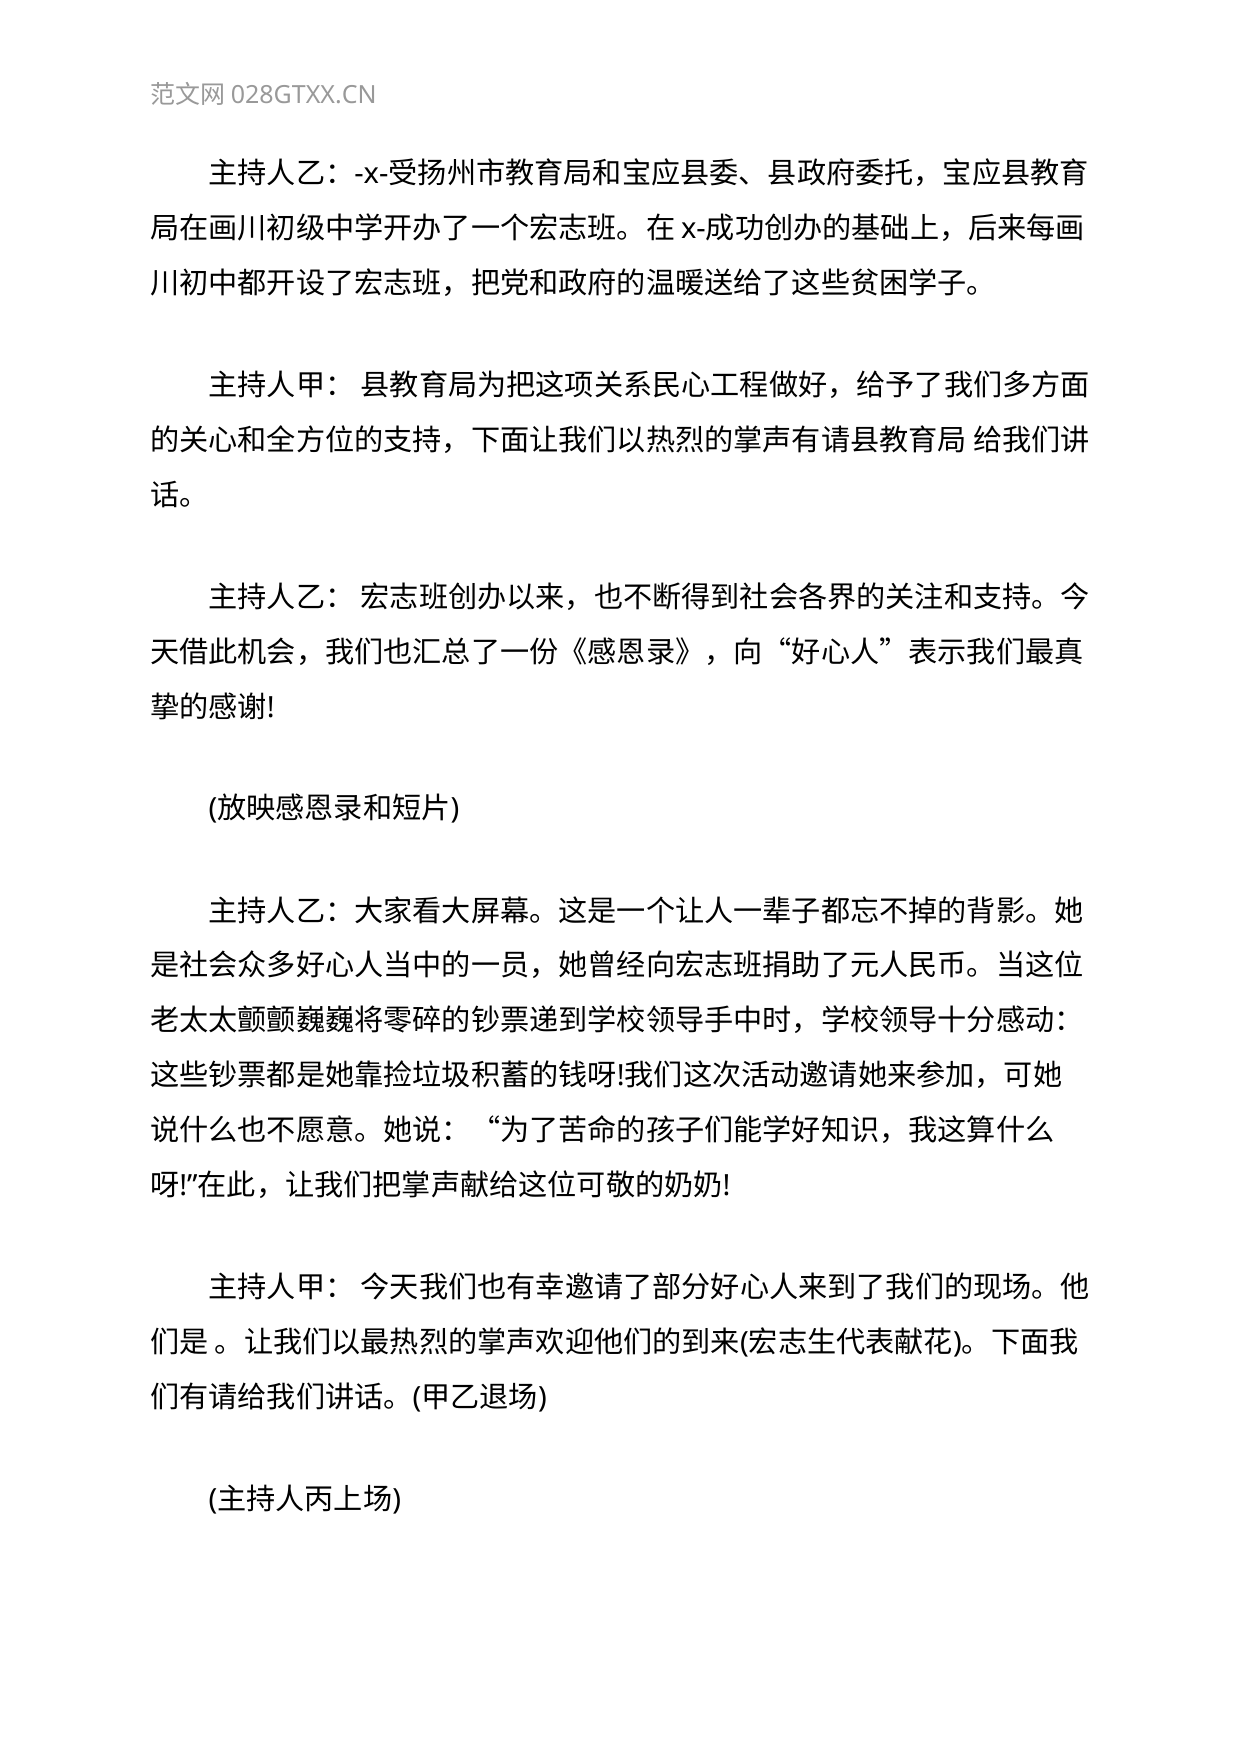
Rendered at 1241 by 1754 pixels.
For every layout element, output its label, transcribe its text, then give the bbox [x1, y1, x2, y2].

text 主持人甲： 今天我们也有幸邀请了部分好心人来到了我们的现场。他们是 。让我们以最热烈的掌声欢迎他们的到来(宏志生代表献花)。下面我们有请给我们讲话。(甲乙退场) [150, 1264, 1090, 1416]
text 主持人乙：-x-受扬州市教育局和宝应县委、县政府委托，宝应县教育局在画川初级中学开办了一个宏志班。在x-成功创办的基础上，后来每画川初中都开设了宏志班，把党和政府的温暖送给了这些贫困学子。 [150, 150, 1090, 302]
text (主持人丙上场) [150, 1476, 1090, 1518]
text 主持人乙：大家看大屏幕。这是一个让人一辈子都忘不掉的背影。她是社会众多好心人当中的一员，她曾经向宏志班捐助了元人民币。当这位老太太颤颤巍巍将零碎的钞票递到学校领导手中时，学校领导十分感动：这些钞票都是她靠捡垃圾积蓄的钱呀!我们这次活动邀请她来参加，可她说什么也不愿意。她说：“为了苦命的孩子们能学好知识，我这算什么呀!”在此，让我们把掌声献给这位可敬的奶奶! [150, 887, 1090, 1204]
text (放映感恩录和短片) [150, 785, 1090, 827]
text 主持人乙： 宏志班创办以来，也不断得到社会各界的关注和支持。今天借此机会，我们也汇总了一份《感恩录》，向“好心人”表示我们最真挚的感谢! [150, 573, 1090, 726]
text 主持人甲： 县教育局为把这项关系民心工程做好，给予了我们多方面的关心和全方位的支持，下面让我们以热烈的掌声有请县教育局 给我们讲话。 [150, 362, 1090, 514]
